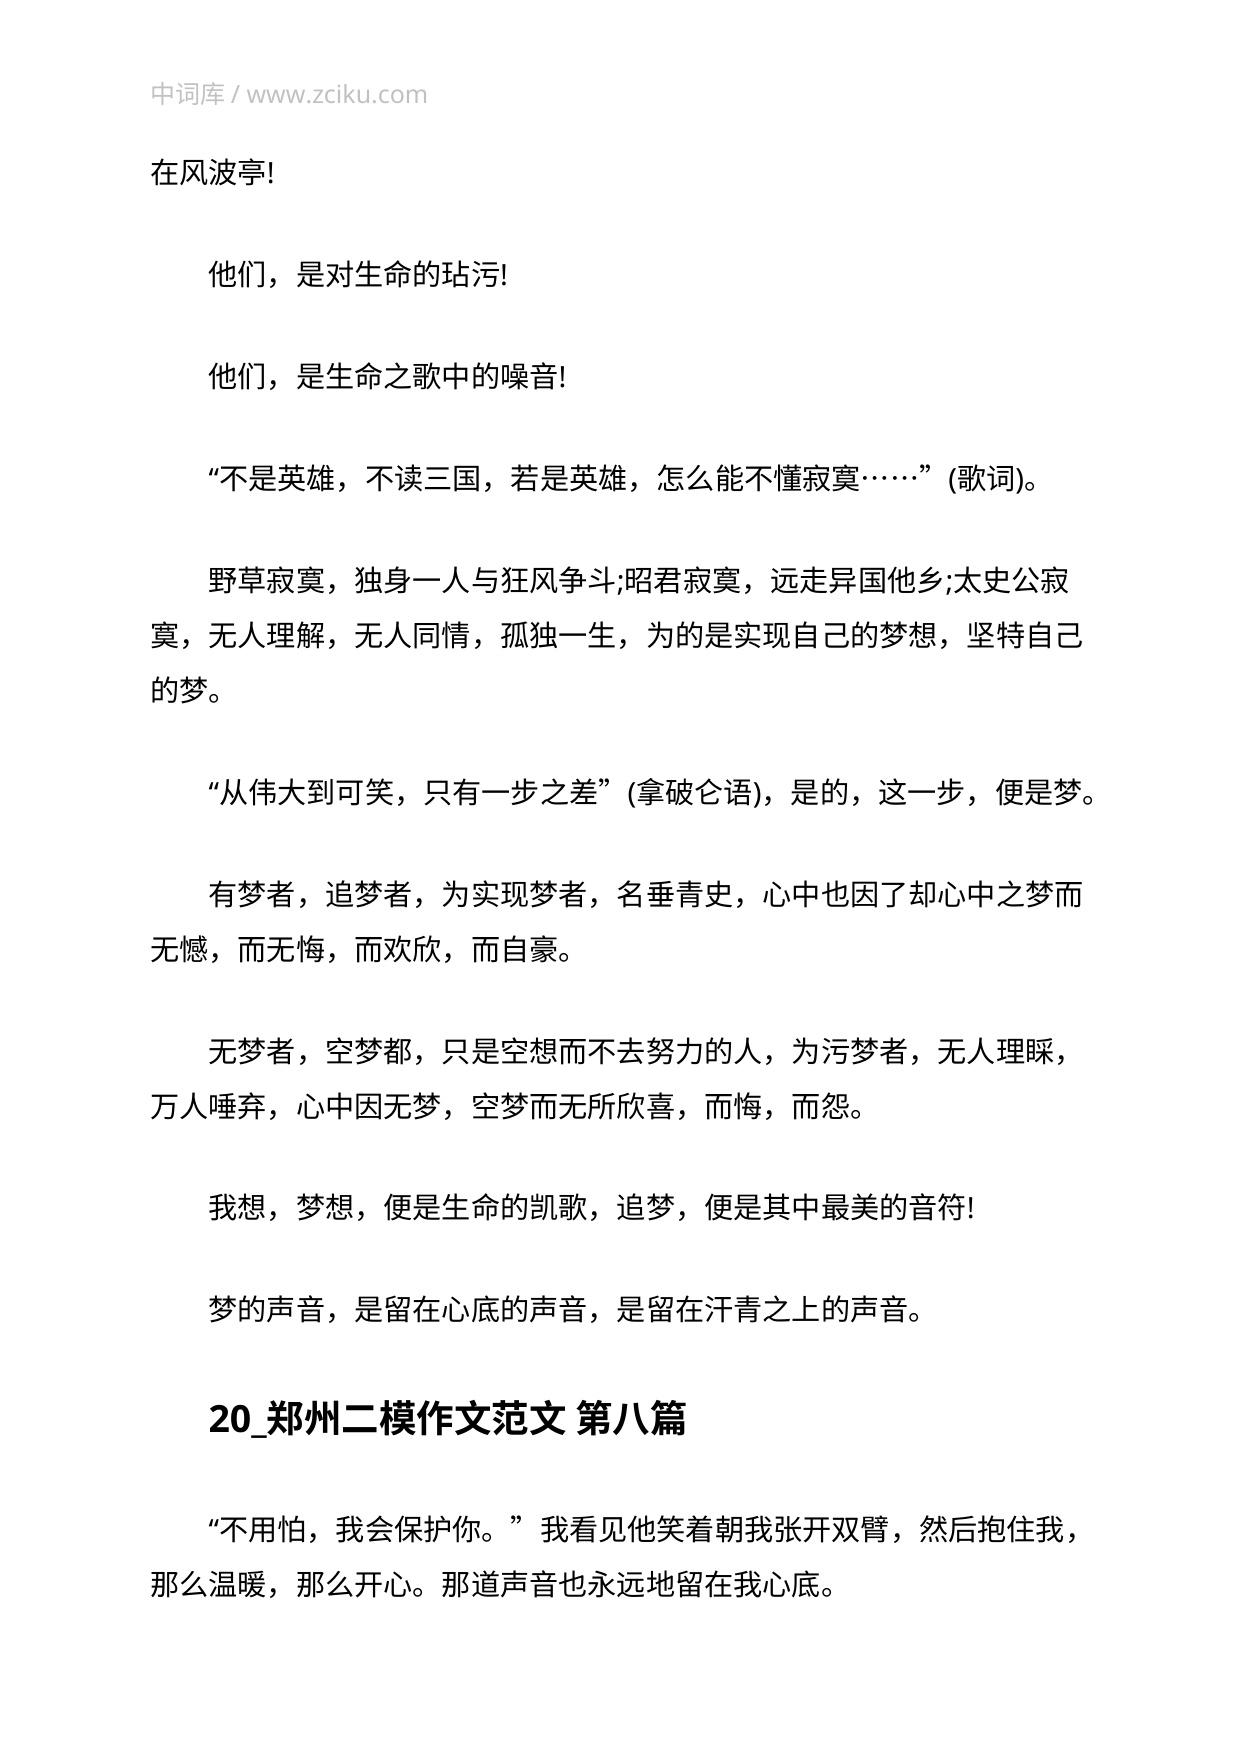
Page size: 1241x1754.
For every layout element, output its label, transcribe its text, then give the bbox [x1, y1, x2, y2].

text “不用怕，我会保护你。”我看见他笑着朝我张开双臂，然后抱住我，那么温暖，那么开心。那道声音也永远地留在我心底。 [150, 1506, 1090, 1603]
text 我想，梦想，便是生命的凯歌，追梦，便是其中最美的音符! [150, 1185, 1090, 1227]
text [150, 150, 1090, 192]
text 无梦者，空梦都，只是空想而不去努力的人，为污梦者，无人理睬，万人唾弃，心中因无梦，空梦而无所欣喜，而悔，而怨。 [150, 1028, 1090, 1125]
text 他们，是对生命的玷污! [150, 252, 1090, 294]
text 有梦者，追梦者，为实现梦者，名垂青史，心中也因了却心中之梦而无憾，而无悔，而欢欣，而自豪。 [150, 872, 1090, 969]
text 20_郑州二模作文范文 第八篇 [150, 1389, 1090, 1443]
text “从伟大到可笑，只有一步之差”(拿破仑语)，是的，这一步，便是梦。 [150, 769, 1090, 812]
text 野草寂寞，独身一人与狂风争斗;昭君寂寞，远走异国他乡;太史公寂寞，无人理解，无人同情，孤独一生，为的是实现自己的梦想，坚特自己的梦。 [150, 558, 1090, 710]
text 梦的声音，是留在心底的声音，是留在汗青之上的声音。 [150, 1287, 1090, 1329]
text “不是英雄，不读三国，若是英雄，怎么能不懂寂寞……”(歌词)。 [150, 456, 1090, 498]
text 他们，是生命之歌中的噪音! [150, 354, 1090, 396]
